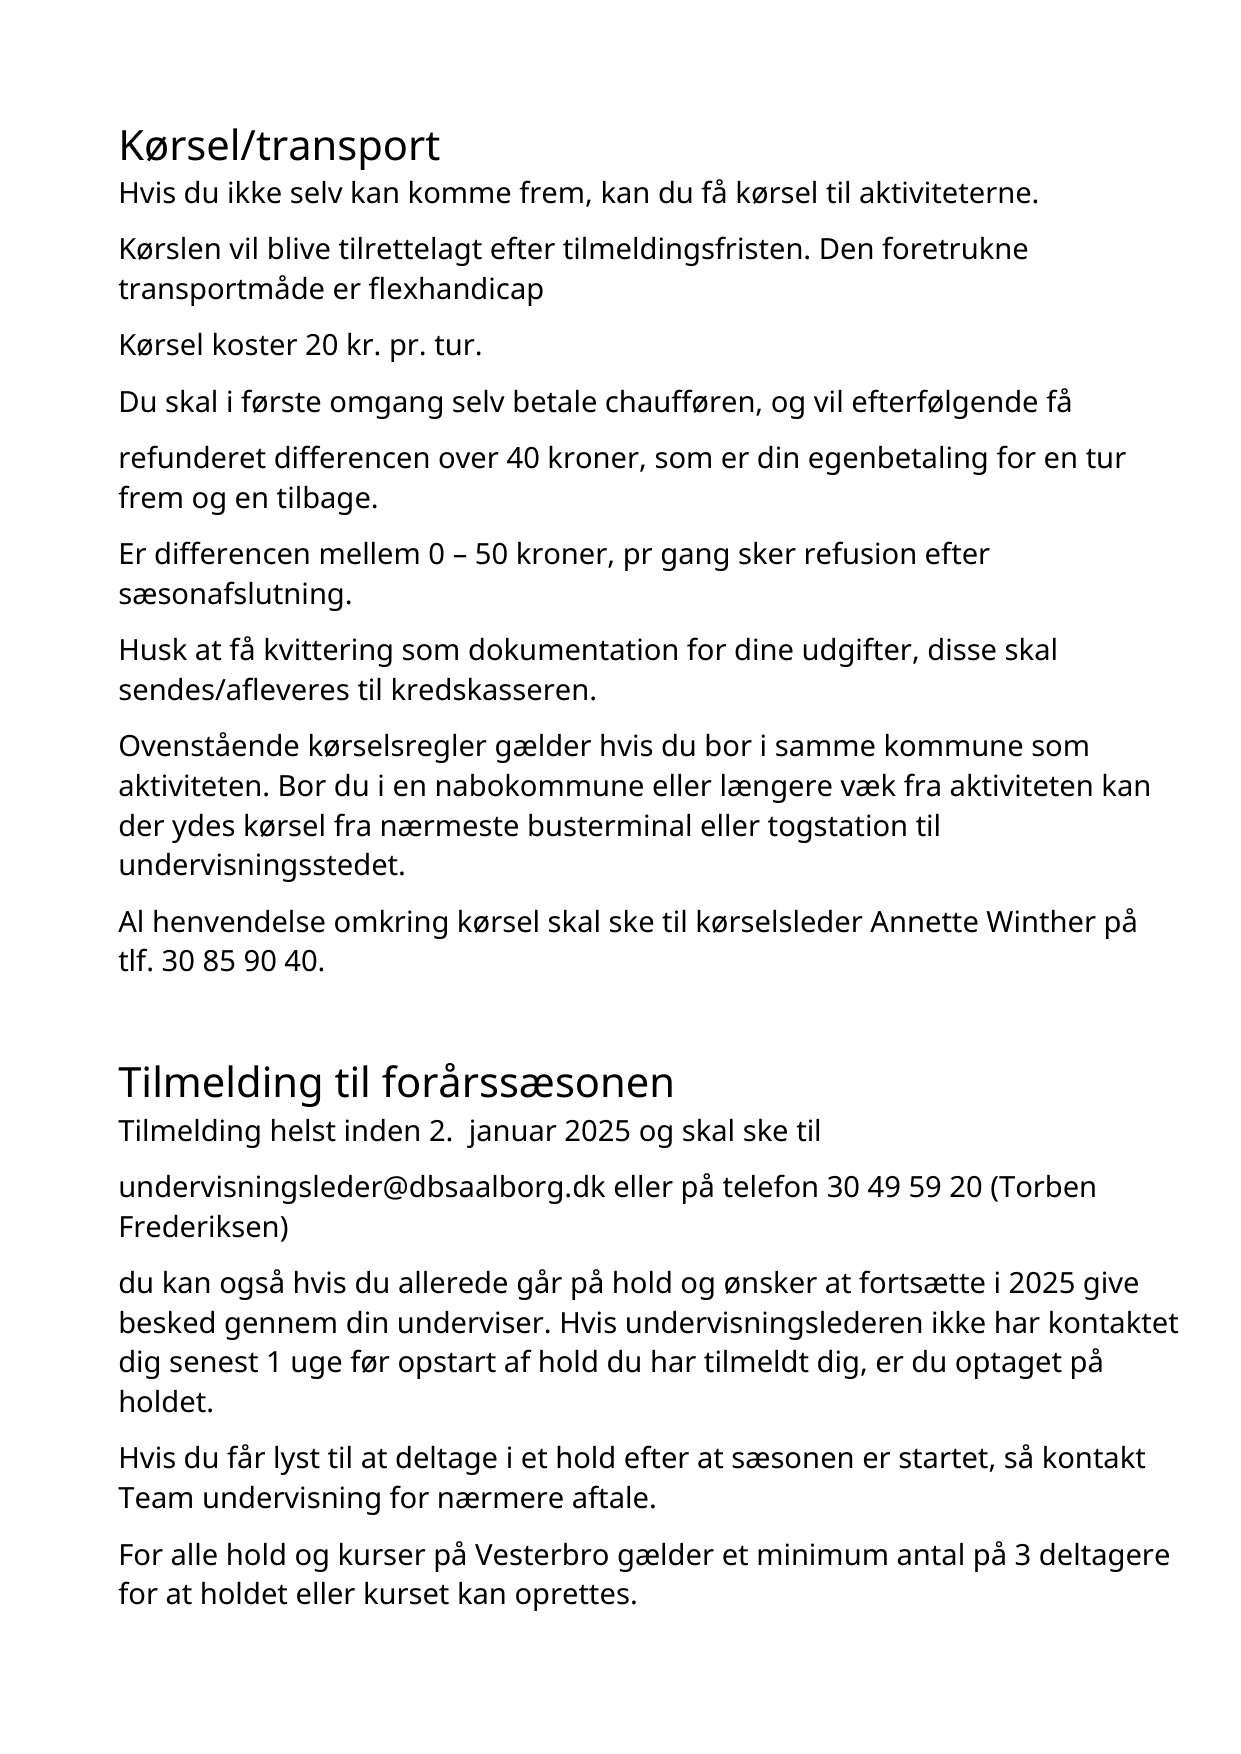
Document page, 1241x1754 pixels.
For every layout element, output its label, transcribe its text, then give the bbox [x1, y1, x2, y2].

text For alle hold og kurser på Vesterbro gælder et minimum antal på 3 deltagere for at holdet eller kurset kan oprettes. [118, 1534, 1181, 1613]
text Kørsel koster 20 kr. pr. tur. [118, 324, 1181, 364]
text Kørslen vil blive tilrettelagt efter tilmeldingsfristen. Den foretrukne transportmåde er flexhandicap [118, 228, 1181, 308]
text Hvis du får lyst til at deltage i et hold efter at sæsonen er startet, så kontakt Team undervisning for nærmere aftale. [118, 1438, 1181, 1517]
text Al henvendelse omkring kørsel skal ske til kørselsleder Annette Winther på tlf. 30 85 90 40. [118, 901, 1181, 980]
subtitle Kørsel/transport [118, 115, 1181, 172]
text undervisningsleder@dbsaalborg.dk eller på telefon 30 49 59 20 (Torben Frederiksen) [118, 1166, 1181, 1246]
text du kan også hvis du allerede går på hold og ønsker at fortsætte i 2025 give besked gennem din underviser. Hvis undervisningslederen ikke har kontaktet dig senest 1 uge før opstart af hold du har tilmeldt dig, er du optaget på holdet. [118, 1262, 1181, 1421]
text Hvis du ikke selv kan komme frem, kan du få kørsel til aktiviteterne. [118, 172, 1181, 212]
text Ovenstående kørselsregler gælder hvis du bor i samme kommune som aktiviteten. Bor du i en nabokommune eller længere væk fra aktiviteten kan der ydes kørsel fra nærmeste busterminal eller togstation til undervisningsstedet. [118, 725, 1181, 884]
text Er differencen mellem 0 – 50 kroner, pr gang sker refusion efter sæsonafslutning. [118, 533, 1181, 613]
text Tilmelding helst inden 2. januar 2025 og skal ske til [118, 1110, 1181, 1150]
text refunderet differencen over 40 kroner, som er din egenbetaling for en tur frem og en tilbage. [118, 437, 1181, 517]
subtitle Tilmelding til forårssæsonen [118, 1053, 1181, 1110]
text Du skal i første omgang selv betale chaufføren, og vil efterfølgende få [118, 381, 1181, 421]
text Husk at få kvittering som dokumentation for dine udgifter, disse skal sendes/afleveres til kredskasseren. [118, 629, 1181, 709]
